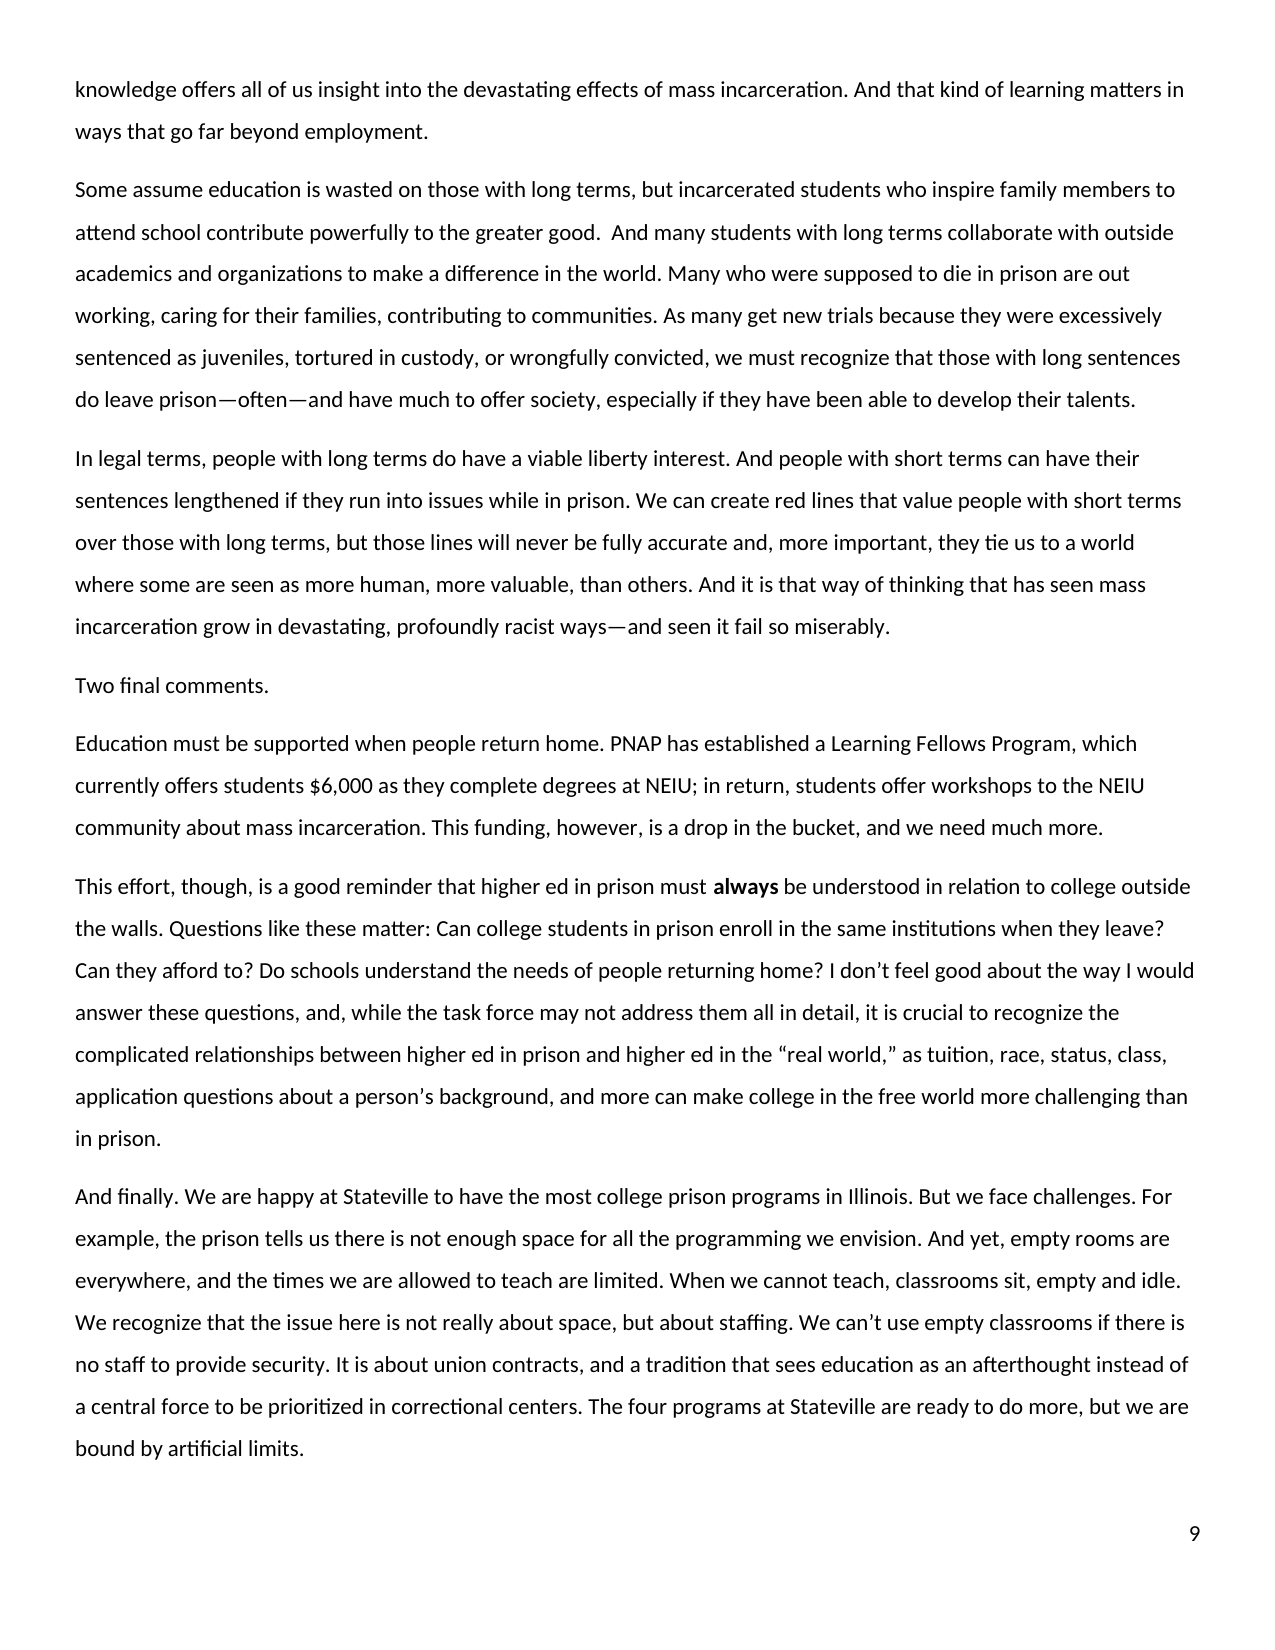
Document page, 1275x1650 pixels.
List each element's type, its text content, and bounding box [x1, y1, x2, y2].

text Some assume education is wasted on those with long terms, but incarcerated students who inspire family members to attend school contribute powerfully to the greater good. And many students with long terms collaborate with outside academics and organizations to make a difference in the world. Many who were supposed to die in prison are out working, caring for their families, contributing to communities. As many get new trials because they were excessively sentenced as juveniles, tortured in custody, or wrongfully convicted, we must recognize that those with long sentences do leave prison—often—and have much to offer society, especially if they have been able to develop their talents. [75, 176, 1200, 413]
text And finally. We are happy at Stateville to have the most college prison programs in Illinois. But we face challenges. For example, the prison tells us there is not enough space for all the programming we envision. And yet, empty rooms are everywhere, and the times we are allowed to teach are limited. When we cannot teach, classrooms sit, empty and idle. We recognize that the issue here is not really about space, but about staffing. We can’t use empty classrooms if there is no staff to provide security. It is about union contracts, and a tradition that sees education as an afterthought instead of a central force to be prioritized in correctional centers. The four programs at Stateville are ready to do more, but we are bound by artificial limits. [75, 1182, 1200, 1462]
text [75, 75, 1200, 145]
text Education must be supported when people return home. PNAP has established a Learning Fellows Program, which currently offers students $6,000 as they complete degrees at NEIU; in return, students offer workshops to the NEIU community about mass incarceration. This funding, however, is a drop in the bucket, and we need much more. [75, 729, 1200, 841]
text In legal terms, people with long terms do have a viable liberty interest. And people with short terms can have their sentences lengthened if they run into issues while in prison. We can create red lines that value people with short terms over those with long terms, but those lines will never be fully accurate and, more important, they tie us to a world where some are seen as more human, more valuable, than others. And it is that way of thinking that has seen mass incarceration grow in devastating, profoundly racist ways—and seen it fail so miserably. [75, 444, 1200, 640]
text Two final comments. [75, 671, 1200, 699]
text This effort, though, is a good reminder that higher ed in prison must always be understood in relation to college outside the walls. Questions like these matter: Can college students in prison enroll in the same institutions when they leave? Can they afford to? Do schools understand the needs of people returning home? I don’t feel good about the way I would answer these questions, and, while the task force may not address them all in detail, it is crucial to recognize the complicated relationships between higher ed in prison and higher ed in the “real world,” as tuition, race, status, class, application questions about a person’s background, and more can make college in the free world more challenging than in prison. [75, 872, 1200, 1152]
